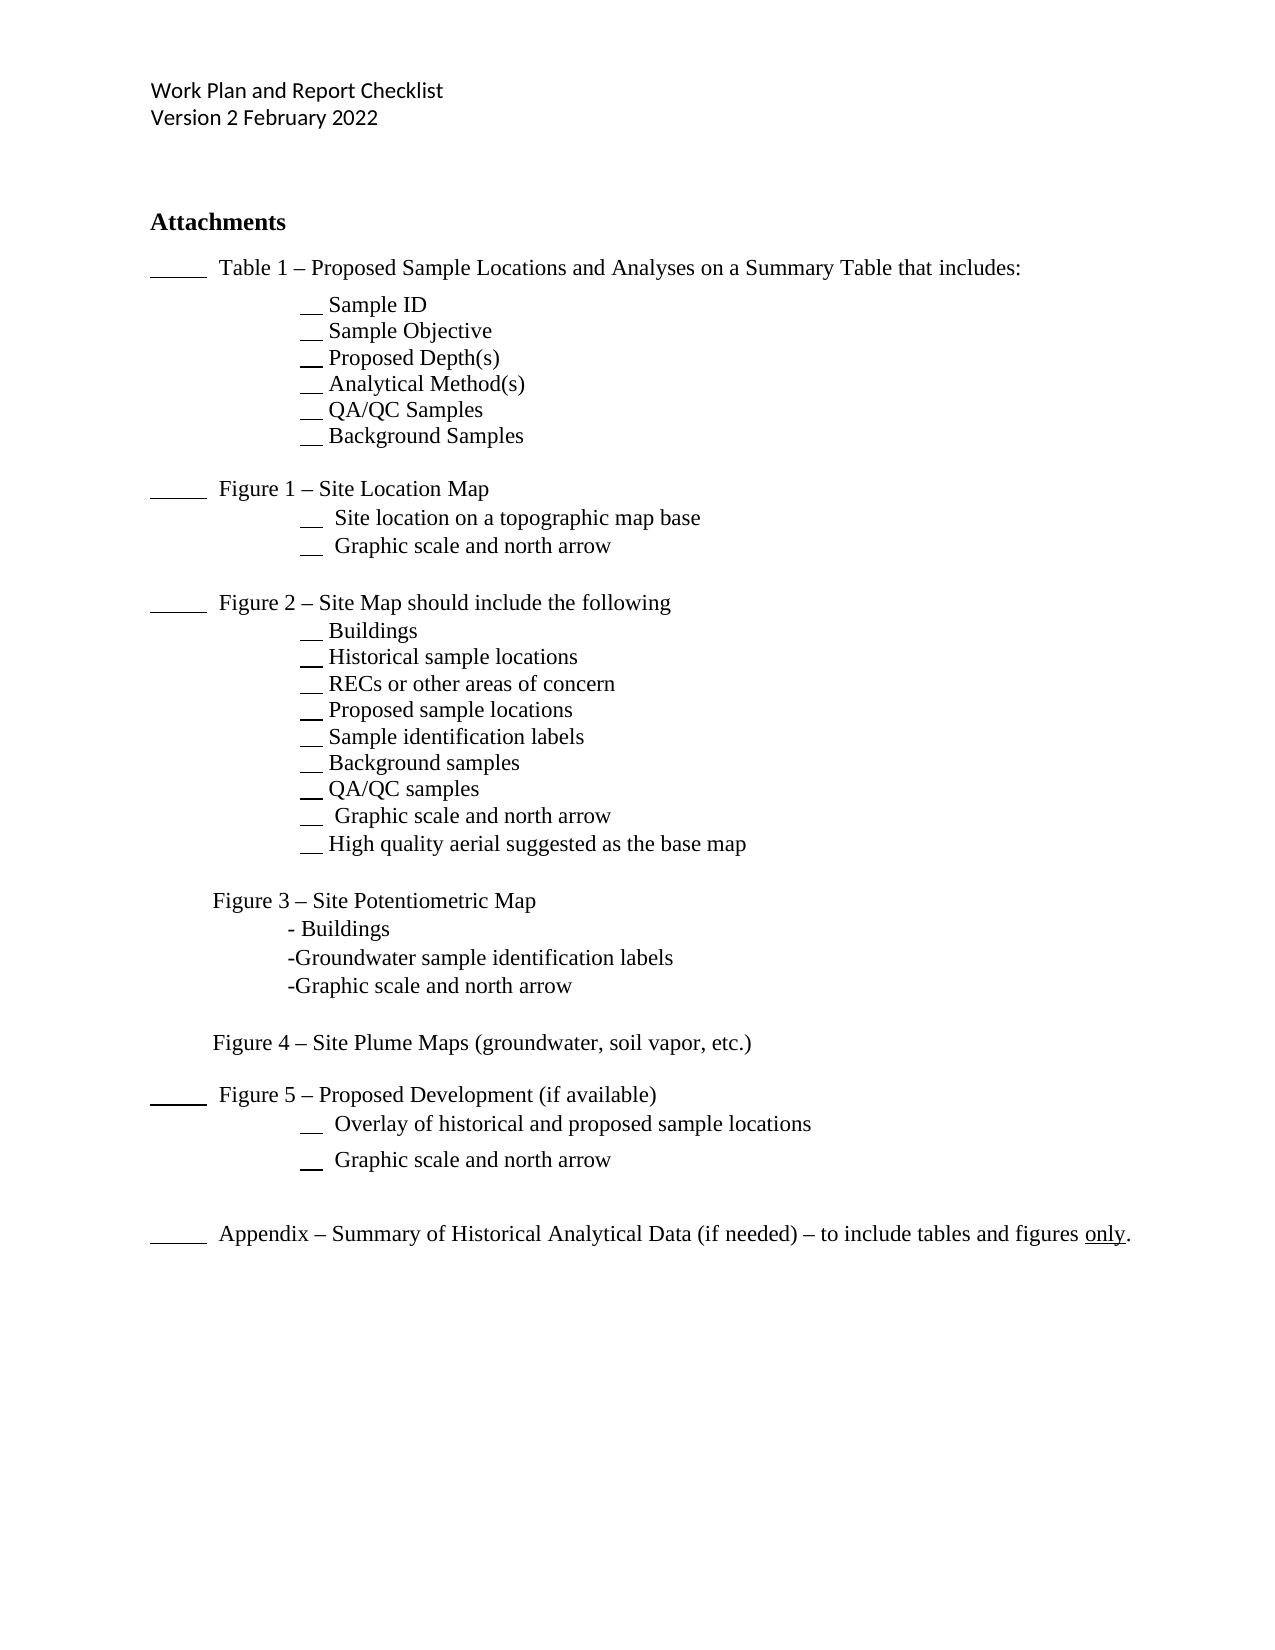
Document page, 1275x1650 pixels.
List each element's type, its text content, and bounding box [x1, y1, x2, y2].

text QA/QC samples [300, 776, 1137, 802]
text Graphic scale and north arrow [300, 802, 1137, 828]
text Graphic scale and north arrow [300, 1147, 1137, 1173]
text - Buildings [137, 915, 1137, 942]
text Background samples [300, 749, 1137, 776]
text Buildings [300, 617, 1137, 644]
text Background Samples [300, 423, 1137, 449]
text Table 1 – Proposed Sample Locations and Analyses on a Summary Table that includes: [150, 254, 1137, 281]
text Figure 4 – Site Plume Maps (groundwater, soil vapor, etc.) [137, 1029, 1137, 1055]
text Figure 2 – Site Map should include the following [150, 589, 1137, 615]
text Proposed sample locations [300, 696, 1137, 723]
text Figure 1 – Site Location Map [150, 475, 1137, 502]
text -Graphic scale and north arrow [137, 972, 1137, 998]
text Historical sample locations [300, 644, 1137, 670]
text RECs or other areas of concern [300, 670, 1137, 696]
text Overlay of historical and proposed sample locations [300, 1110, 1137, 1136]
text Sample Objective [300, 317, 1137, 344]
text QA/QC Samples [300, 396, 1137, 423]
subtitle Attachments [150, 207, 1137, 235]
text Proposed Depth(s) [300, 344, 1137, 370]
text Graphic scale and north arrow [300, 532, 1137, 558]
text Figure 5 – Proposed Development (if available) [150, 1081, 1137, 1108]
text Analytical Method(s) [300, 370, 1137, 396]
text Site location on a topographic map base [300, 504, 1137, 530]
text Appendix – Summary of Historical Analytical Data (if needed) – to include tables and figures only. [150, 1220, 1137, 1247]
text Sample ID [300, 291, 1137, 317]
text Sample identification labels [300, 723, 1137, 749]
text High quality aerial suggested as the base map [300, 830, 1137, 857]
text Figure 3 – Site Potentiometric Map [212, 887, 1137, 913]
text -Groundwater sample identification labels [137, 944, 1137, 970]
